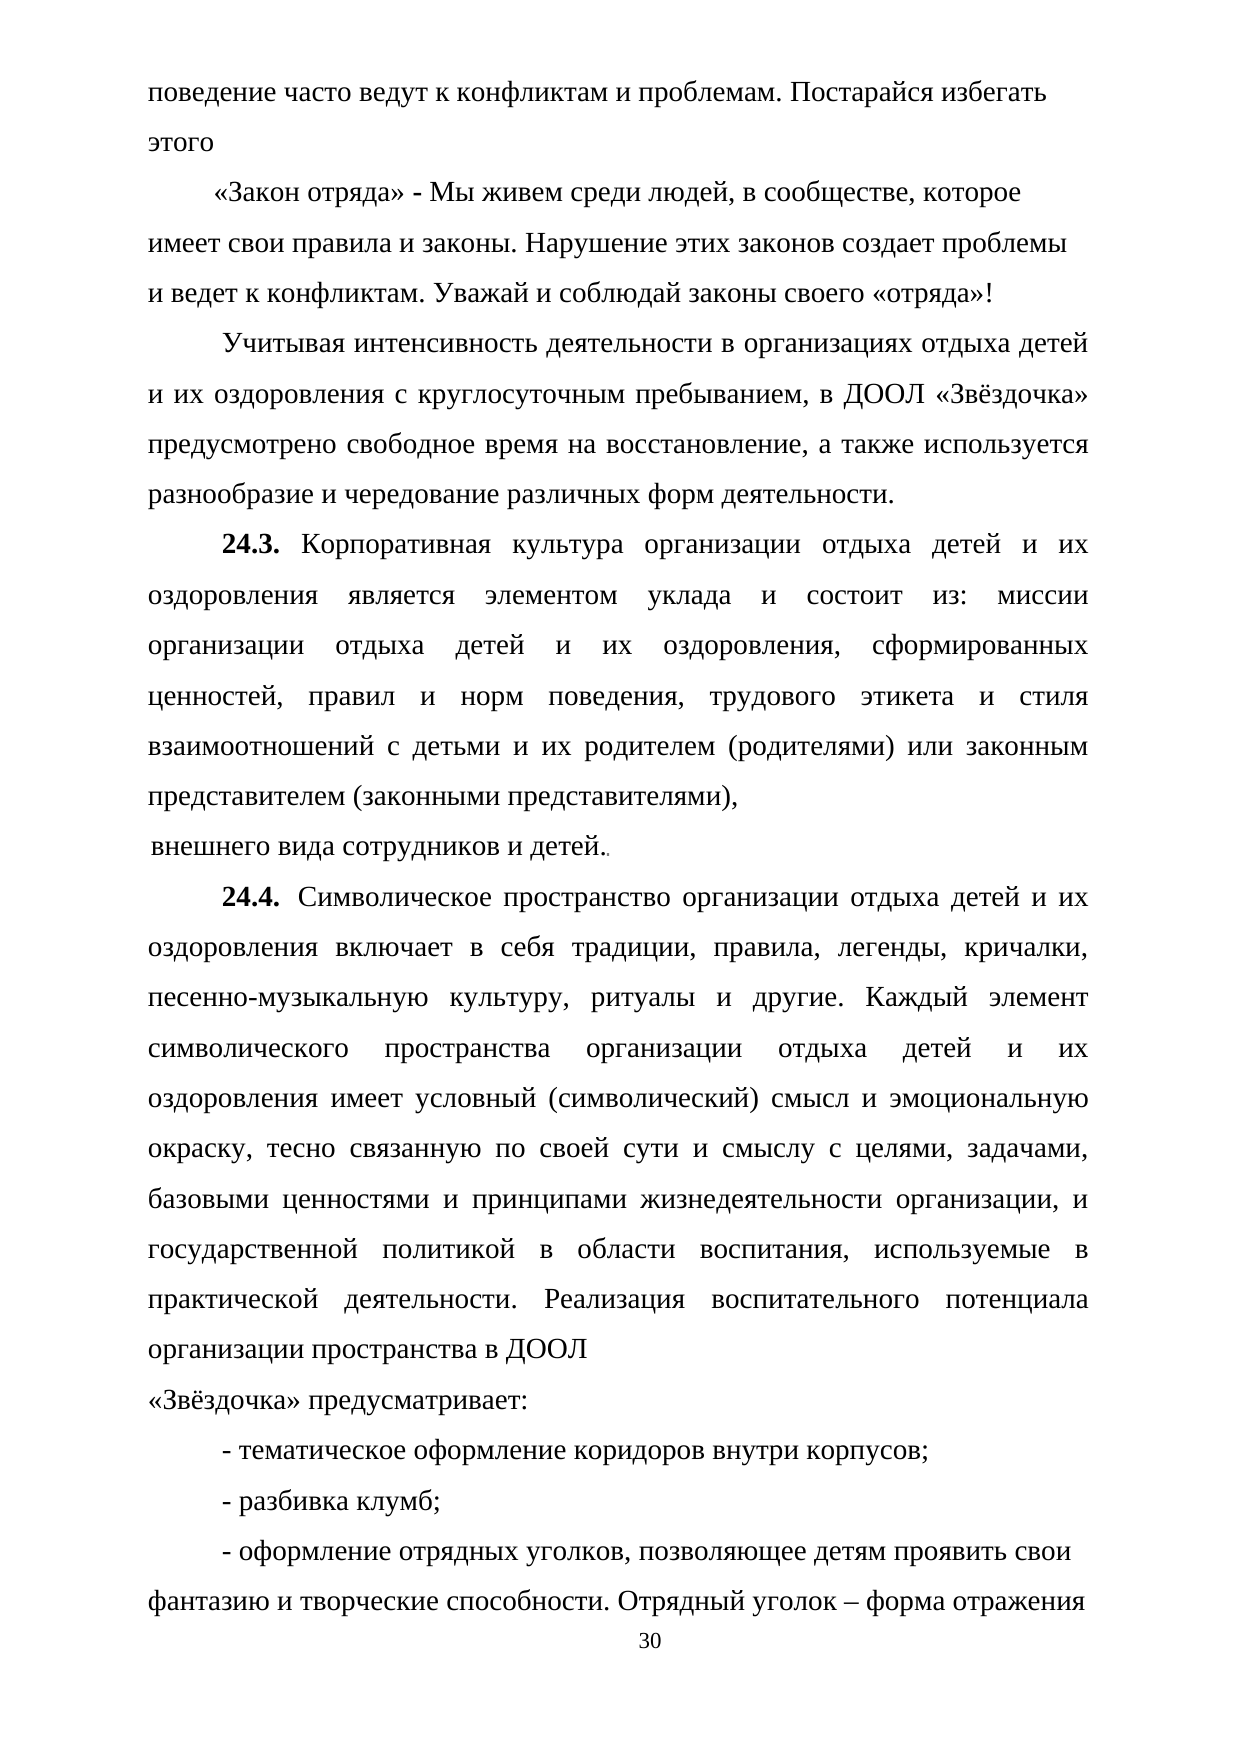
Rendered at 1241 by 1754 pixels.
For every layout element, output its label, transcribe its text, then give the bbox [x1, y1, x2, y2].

text - разбивка клумб; [148, 1483, 1092, 1516]
text Учитывая интенсивность деятельности в организациях отдыха детей и их оздоровления с круглосуточным пребыванием, в ДООЛ «Звёздочка» предусмотрено свободное время на восстановление, а также используется разнообразие и чередование различных форм деятельности. [148, 325, 1089, 510]
text - тематическое оформление коридоров внутри корпусов; [148, 1432, 1092, 1466]
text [148, 1533, 1092, 1617]
text 24.3. Корпоративная культура организации отдыха детей и их оздоровления является элементом уклада и состоит из: миссии организации отдыха детей и их оздоровления, сформированных ценностей, правил и норм поведения, трудового этикета и стиля взаимоотношений с детьми и их родителем (родителями) или законным представителем (законными представителями), [148, 527, 1089, 812]
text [148, 74, 1089, 309]
list Символическое пространство организации отдыха детей и их оздоровления включает в себя традиции, правила, легенды, кричалки, песенно-музыкальную культуру, ритуалы и другие. Каждый элемент символического пространства организации отдыха детей и их оздоровления имеет условный (символический) смысл и эмоциональную окраску, тесно связанную по своей сути и смыслу с целями, задачами, базовыми ценностями и принципами жизнедеятельности организации, и государственной политикой в области воспитания, используемые в практической деятельности. Реализация воспитательного потенциала организации пространства в ДООЛ [148, 879, 1089, 1365]
text «Звёздочка» предусматривает: [148, 1382, 1089, 1416]
text внешнего вида сотрудников и детей. [151, 828, 1089, 862]
